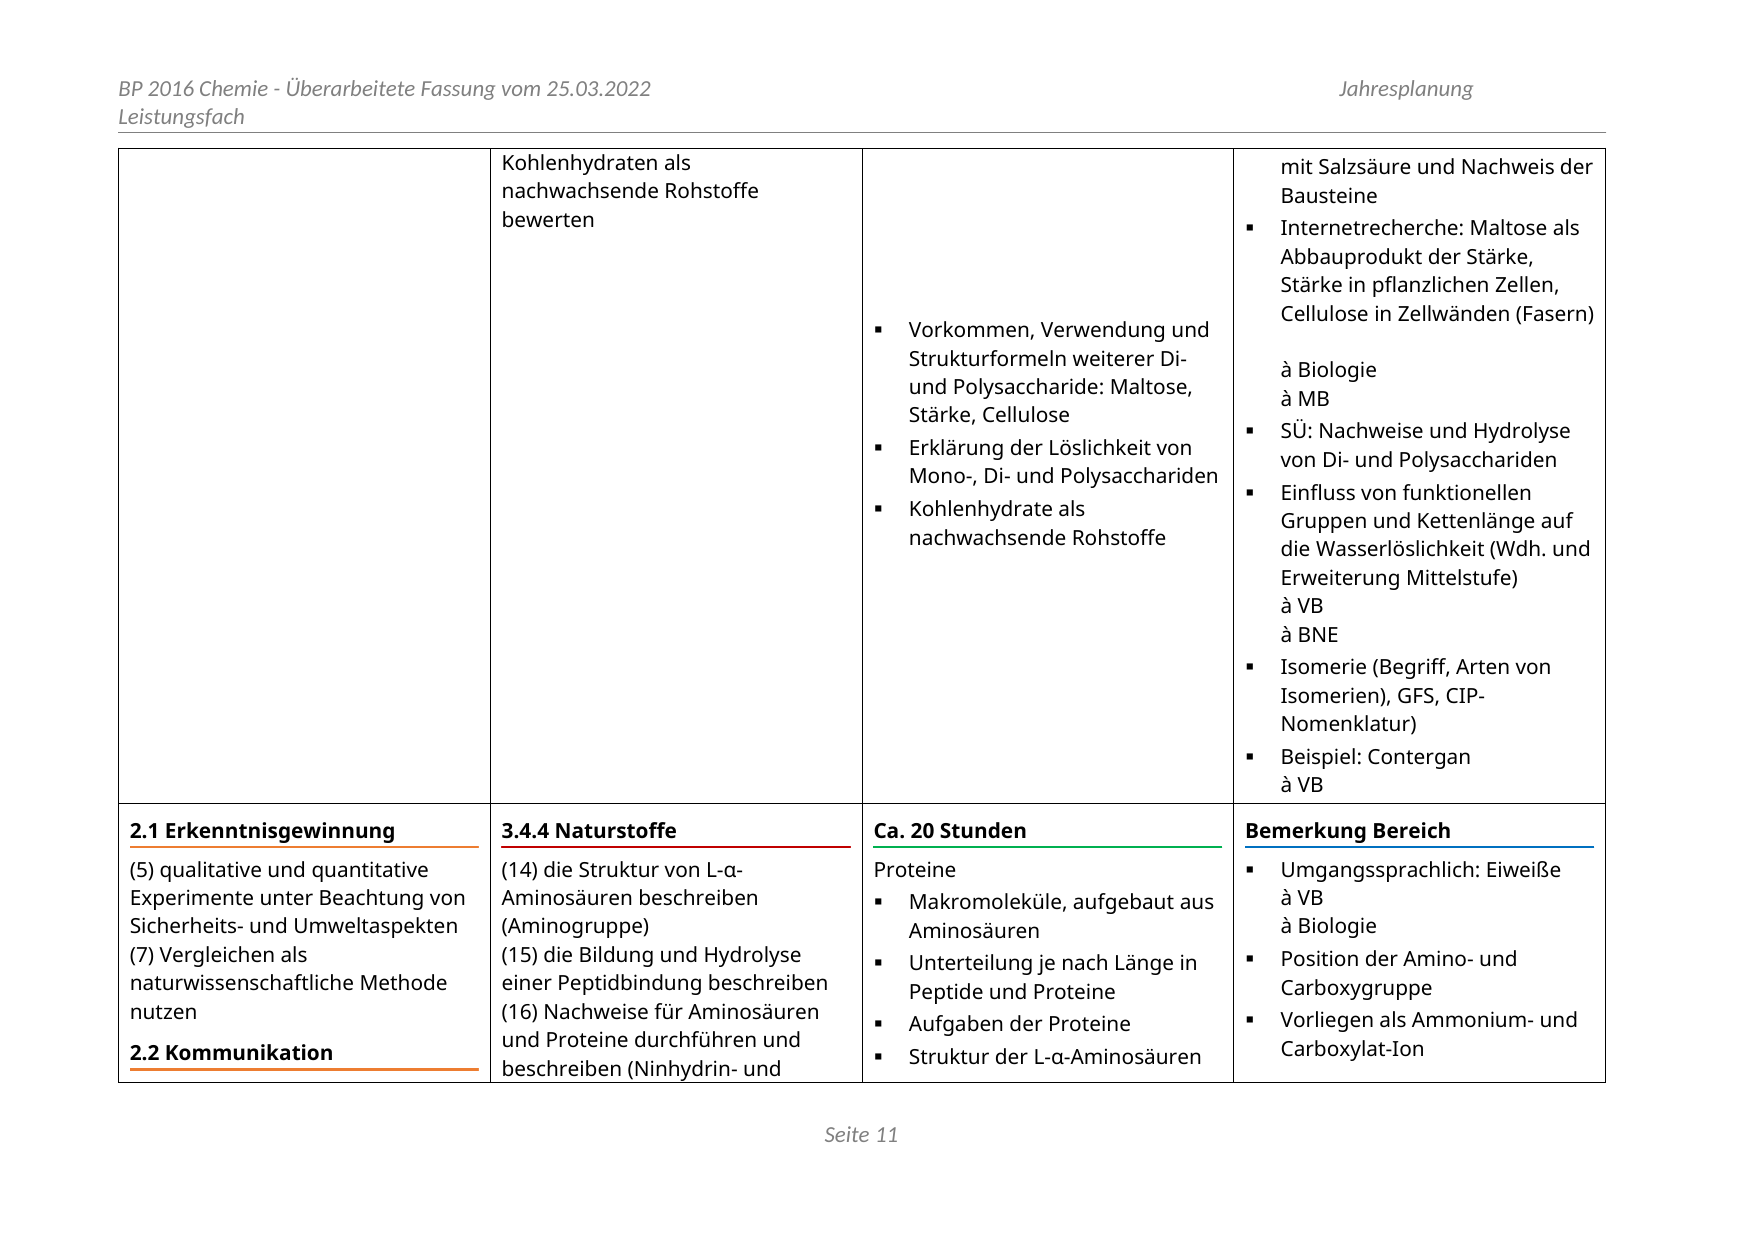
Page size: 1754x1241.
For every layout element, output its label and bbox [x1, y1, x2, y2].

table_cell [119, 804, 490, 1082]
table_cell [863, 149, 1233, 803]
table_cell [491, 149, 862, 803]
table_cell [119, 149, 490, 803]
table_cell [1234, 149, 1605, 803]
table_cell [1234, 804, 1605, 1082]
table_cell [491, 804, 862, 1082]
table_cell [863, 804, 1233, 1082]
